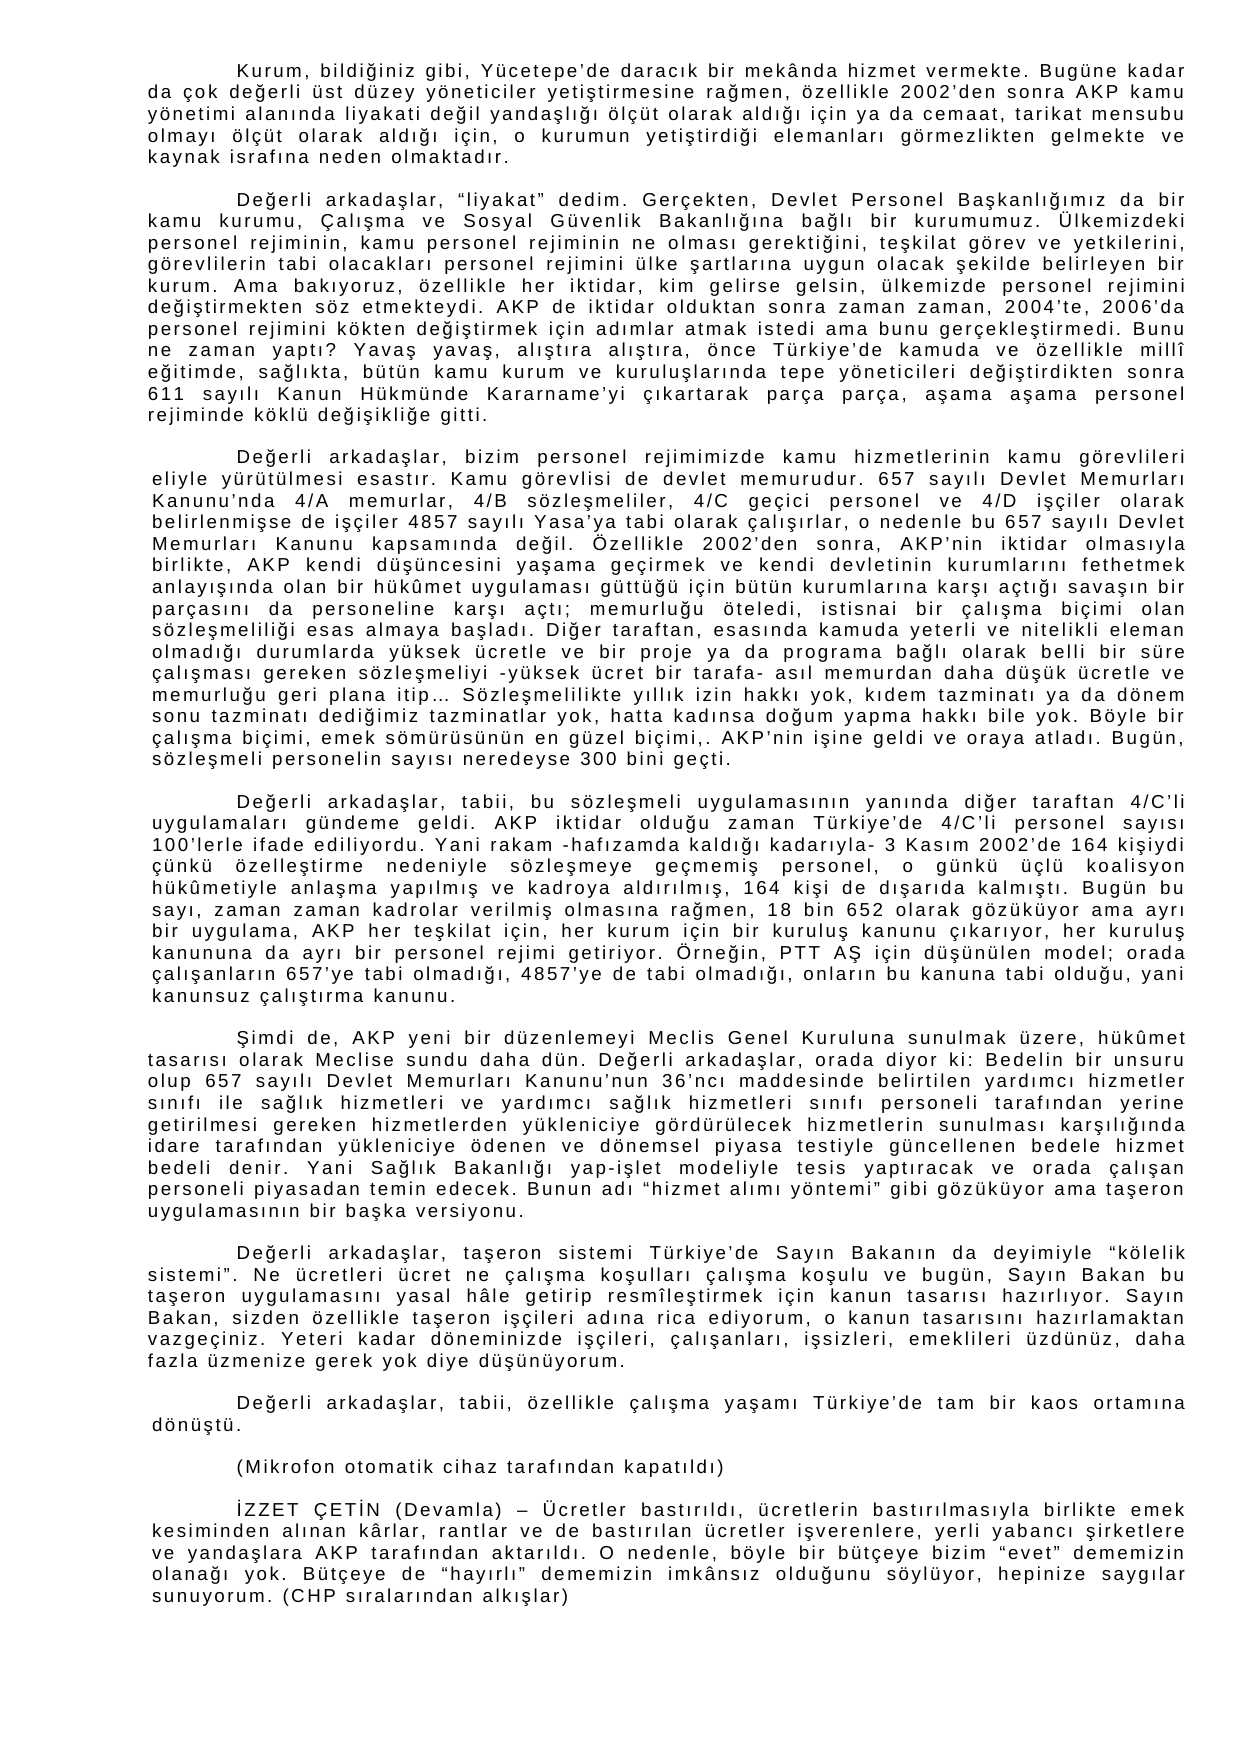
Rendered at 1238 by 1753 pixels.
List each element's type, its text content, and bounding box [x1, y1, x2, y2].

text İZZET ÇETİN (Devamla) – Ücretler bastırıldı, ücretlerin bastırılmasıyla birlikte emek kesiminden alınan kârlar, rantlar ve de bastırılan ücretler işverenlere, yerli yabancı şirketlere ve yandaşlara AKP tarafından aktarıldı. O nedenle, böyle bir bütçeye bizim “evet” dememizin olanağı yok. Bütçeye de “hayırlı” dememizin imkânsız olduğunu söylüyor, hepinize saygılar sunuyorum. (CHP sıralarından alkışlar) [152, 1498, 1186, 1606]
text Değerli arkadaşlar, “liyakat” dedim. Gerçekten, Devlet Personel Başkanlığımız da bir kamu kurumu, Çalışma ve Sosyal Güvenlik Bakanlığına bağlı bir kurumumuz. Ülkemizdeki personel rejiminin, kamu personel rejiminin ne olması gerektiğini, teşkilat görev ve yetkilerini, görevlilerin tabi olacakları personel rejimini ülke şartlarına uygun olacak şekilde belirleyen bir kurum. Ama bakıyoruz, özellikle her iktidar, kim gelirse gelsin, ülkemizde personel rejimini değiştirmekten söz etmekteydi. AKP de iktidar olduktan sonra zaman zaman, 2004’te, 2006’da personel rejimini kökten değiştirmek için adımlar atmak istedi ama bunu gerçekleştirmedi. Bunu ne zaman yaptı? Yavaş yavaş, alıştıra alıştıra, önce Türkiye’de kamuda ve özellikle millî eğitimde, sağlıkta, bütün kamu kurum ve kuruluşlarında tepe yöneticileri değiştirdikten sonra 611 sayılı Kanun Hükmünde Kararname’yi çıkartarak parça parça, aşama aşama personel rejiminde köklü değişikliğe gitti. [148, 188, 1186, 426]
text Kurum, bildiğiniz gibi, Yücetepe’de daracık bir mekânda hizmet vermekte. Bugüne kadar da çok değerli üst düzey yöneticiler yetiştirmesine rağmen, özellikle 2002’den sonra AKP kamu yönetimi alanında liyakati değil yandaşlığı ölçüt olarak aldığı için ya da cemaat, tarikat mensubu olmayı ölçüt olarak aldığı için, o kurumun yetiştirdiği elemanları görmezlikten gelmekte ve kaynak israfına neden olmaktadır. [148, 60, 1186, 167]
text Değerli arkadaşlar, bizim personel rejimimizde kamu hizmetlerinin kamu görevlileri eliyle yürütülmesi esastır. Kamu görevlisi de devlet memurudur. 657 sayılı Devlet Memurları Kanunu’nda 4/A memurlar, 4/B sözleşmeliler, 4/C geçici personel ve 4/D işçiler olarak belirlenmişse de işçiler 4857 sayılı Yasa’ya tabi olarak çalışırlar, o nedenle bu 657 sayılı Devlet Memurları Kanunu kapsamında değil. Özellikle 2002’den sonra, AKP’nin iktidar olmasıyla birlikte, AKP kendi düşüncesini yaşama geçirmek ve kendi devletinin kurumlarını fethetmek anlayışında olan bir hükûmet uygulaması güttüğü için bütün kurumlarına karşı açtığı savaşın bir parçasını da personeline karşı açtı; memurluğu öteledi, istisnai bir çalışma biçimi olan sözleşmeliliği esas almaya başladı. Diğer taraftan, esasında kamuda yeterli ve nitelikli eleman olmadığı durumlarda yüksek ücretle ve bir proje ya da programa bağlı olarak belli bir süre çalışması gereken sözleşmeliyi -yüksek ücret bir tarafa- asıl memurdan daha düşük ücretle ve memurluğu geri plana itip… Sözleşmelilikte yıllık izin hakkı yok, kıdem tazminatı ya da dönem sonu tazminatı dediğimiz tazminatlar yok, hatta kadınsa doğum yapma hakkı bile yok. Böyle bir çalışma biçimi, emek sömürüsünün en güzel biçimi,. AKP’nin işine geldi ve oraya atladı. Bugün, sözleşmeli personelin sayısı neredeyse 300 bini geçti. [152, 446, 1186, 770]
text Değerli arkadaşlar, taşeron sistemi Türkiye’de Sayın Bakanın da deyimiyle “kölelik sistemi”. Ne ücretleri ücret ne çalışma koşulları çalışma koşulu ve bugün, Sayın Bakan bu taşeron uygulamasını yasal hâle getirip resmîleştirmek için kanun tasarısı hazırlıyor. Sayın Bakan, sizden özellikle taşeron işçileri adına rica ediyorum, o kanun tasarısını hazırlamaktan vazgeçiniz. Yeteri kadar döneminizde işçileri, çalışanları, işsizleri, emeklileri üzdünüz, daha fazla üzmenize gerek yok diye düşünüyorum. [148, 1242, 1186, 1371]
text (Mikrofon otomatik cihaz tarafından kapatıldı) [152, 1456, 1186, 1478]
text Değerli arkadaşlar, tabii, özellikle çalışma yaşamı Türkiye’de tam bir kaos ortamına dönüştü. [152, 1392, 1186, 1435]
text Şimdi de, AKP yeni bir düzenlemeyi Meclis Genel Kuruluna sunulmak üzere, hükûmet tasarısı olarak Meclise sundu daha dün. Değerli arkadaşlar, orada diyor ki: Bedelin bir unsuru olup 657 sayılı Devlet Memurları Kanunu’nun 36’ncı maddesinde belirtilen yardımcı hizmetler sınıfı ile sağlık hizmetleri ve yardımcı sağlık hizmetleri sınıfı personeli tarafından yerine getirilmesi gereken hizmetlerden yükleniciye gördürülecek hizmetlerin sunulması karşılığında idare tarafından yükleniciye ödenen ve dönemsel piyasa testiyle güncellenen bedele hizmet bedeli denir. Yani Sağlık Bakanlığı yap-işlet modeliyle tesis yaptıracak ve orada çalışan personeli piyasadan temin edecek. Bunun adı “hizmet alımı yöntemi” gibi gözüküyor ama taşeron uygulamasının bir başka versiyonu. [148, 1027, 1186, 1221]
text Değerli arkadaşlar, tabii, bu sözleşmeli uygulamasının yanında diğer taraftan 4/C’li uygulamaları gündeme geldi. AKP iktidar olduğu zaman Türkiye’de 4/C’li personel sayısı 100’lerle ifade ediliyordu. Yani rakam -hafızamda kaldığı kadarıyla- 3 Kasım 2002’de 164 kişiydi çünkü özelleştirme nedeniyle sözleşmeye geçmemiş personel, o günkü üçlü koalisyon hükûmetiyle anlaşma yapılmış ve kadroya aldırılmış, 164 kişi de dışarıda kalmıştı. Bugün bu sayı, zaman zaman kadrolar verilmiş olmasına rağmen, 18 bin 652 olarak gözüküyor ama ayrı bir uygulama, AKP her teşkilat için, her kurum için bir kuruluş kanunu çıkarıyor, her kuruluş kanununa da ayrı bir personel rejimi getiriyor. Örneğin, PTT AŞ için düşünülen model; orada çalışanların 657’ye tabi olmadığı, 4857’ye de tabi olmadığı, onların bu kanuna tabi olduğu, yani kanunsuz çalıştırma kanunu. [152, 791, 1186, 1006]
